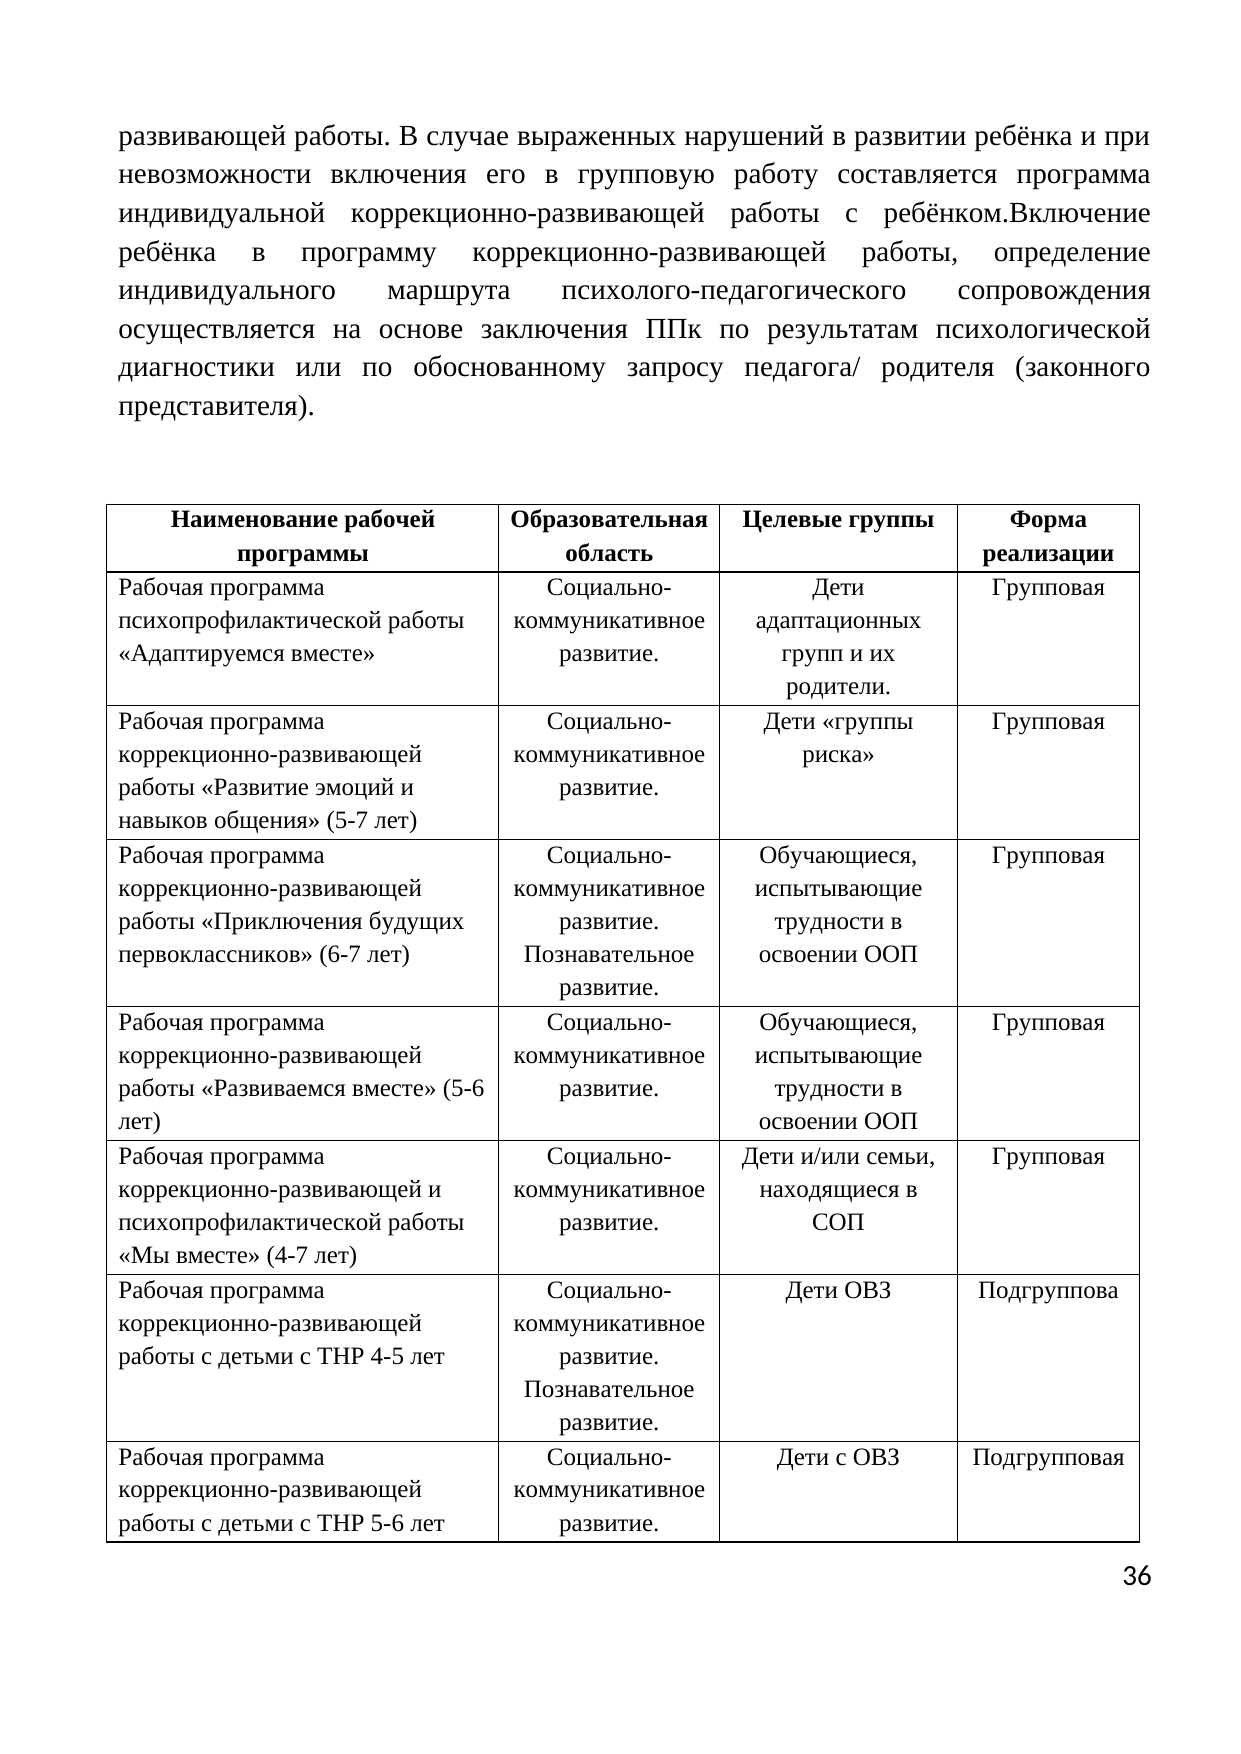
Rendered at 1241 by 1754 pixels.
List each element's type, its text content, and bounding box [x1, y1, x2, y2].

table_cell Групповая [958, 1007, 1139, 1140]
table_cell Рабочая программа коррекционно-развивающей и психопрофилактической работы «Мы вместе» (4-7 лет) [107, 1141, 498, 1274]
table_cell Рабочая программа коррекционно-развивающей работы с детьми с ТНР 4-5 лет [107, 1275, 498, 1441]
table_cell Рабочая программа психопрофилактической работы «Адаптируемся вместе» [107, 573, 498, 705]
table_cell Рабочая программа коррекционно-развивающей работы «Приключения будущих первоклассников» (6-7 лет) [107, 840, 498, 1006]
table_cell Социально-коммуникативное развитие. [499, 1007, 719, 1140]
table_cell Обучающиеся, испытывающие трудности в освоении ООП [720, 840, 957, 1006]
table_header Образовательная область [499, 505, 719, 571]
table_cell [107, 1442, 498, 1541]
table_cell Групповая [958, 573, 1139, 705]
table_header Целевые группы [720, 505, 957, 571]
table_cell Групповая [958, 706, 1139, 839]
table_header Наименование рабочей программы [107, 505, 498, 571]
table_cell Подгрупповая [958, 1442, 1139, 1541]
table_cell Социально-коммуникативное развитие. Познавательное развитие. [499, 1275, 719, 1441]
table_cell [499, 1442, 719, 1541]
table_header Форма реализации [958, 505, 1139, 571]
table_cell Рабочая программа коррекционно-развивающей работы «Развиваемся вместе» (5-6 лет) [107, 1007, 498, 1140]
table_cell Рабочая программа коррекционно-развивающей работы «Развитие эмоций и навыков общения» (5-7 лет) [107, 706, 498, 839]
table_cell Групповая [958, 1141, 1139, 1274]
table_cell Групповая [958, 840, 1139, 1006]
table_cell Дети ОВЗ [720, 1275, 957, 1441]
table_cell Дети адаптационных групп и их родители. [720, 573, 957, 705]
table_cell Социально-коммуникативное развитие. [499, 573, 719, 705]
table_cell Обучающиеся, испытывающие трудности в освоении ООП [720, 1007, 957, 1140]
table_cell Социально-коммуникативное развитие. Познавательное развитие. [499, 840, 719, 1006]
table_cell Подгруппова [958, 1275, 1139, 1441]
table_cell Дети и/или семьи, находящиеся в СОП [720, 1141, 957, 1274]
table_cell Дети с ОВЗ [720, 1442, 957, 1541]
table_cell Социально-коммуникативное развитие. [499, 706, 719, 839]
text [118, 118, 1152, 421]
table_cell Дети «группы риска» [720, 706, 957, 839]
table_cell Социально-коммуникативное развитие. [499, 1141, 719, 1274]
